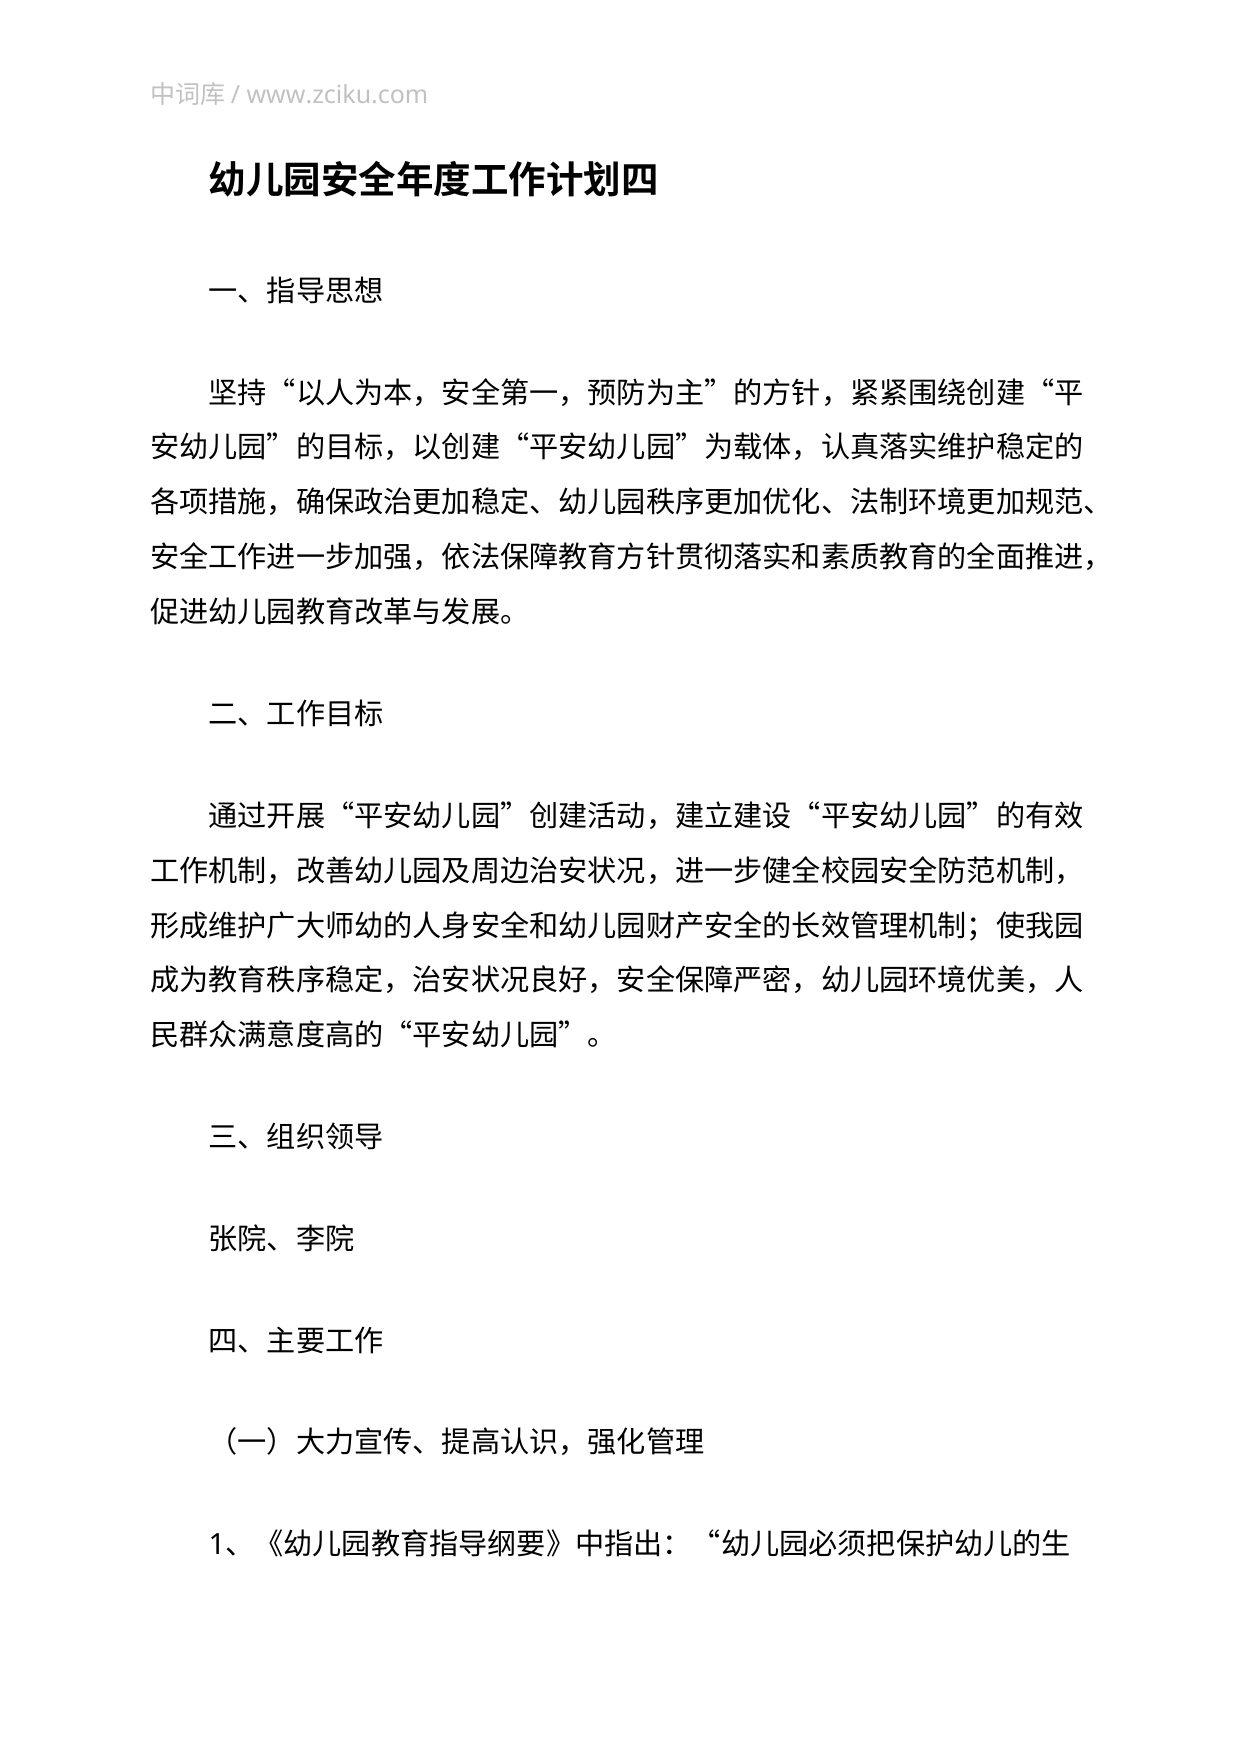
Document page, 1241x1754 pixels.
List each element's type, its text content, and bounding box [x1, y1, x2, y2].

text 四、主要工作 [150, 1317, 1090, 1359]
text 通过开展“平安幼儿园”创建活动，建立建设“平安幼儿园”的有效工作机制，改善幼儿园及周边治安状况，进一步健全校园安全防范机制，形成维护广大师幼的人身安全和幼儿园财产安全的长效管理机制；使我园成为教育秩序稳定，治安状况良好，安全保障严密，幼儿园环境优美，人民群众满意度高的“平安幼儿园”。 [150, 792, 1090, 1054]
text 一、指导思想 [150, 267, 1090, 310]
text 坚持“以人为本，安全第一，预防为主”的方针，紧紧围绕创建“平安幼儿园”的目标，以创建“平安幼儿园”为载体，认真落实维护稳定的各项措施，确保政治更加稳定、幼儿园秩序更加优化、法制环境更加规范、安全工作进一步加强，依法保障教育方针贯彻落实和素质教育的全面推进，促进幼儿园教育改革与发展。 [150, 369, 1090, 631]
text 三、组织领导 [150, 1114, 1090, 1156]
text 幼儿园安全年度工作计划四 [150, 150, 1090, 204]
text 张院、李院 [150, 1215, 1090, 1258]
text （一）大力宣传、提高认识，强化管理 [150, 1419, 1090, 1461]
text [150, 1521, 1090, 1563]
text 二、工作目标 [150, 691, 1090, 733]
